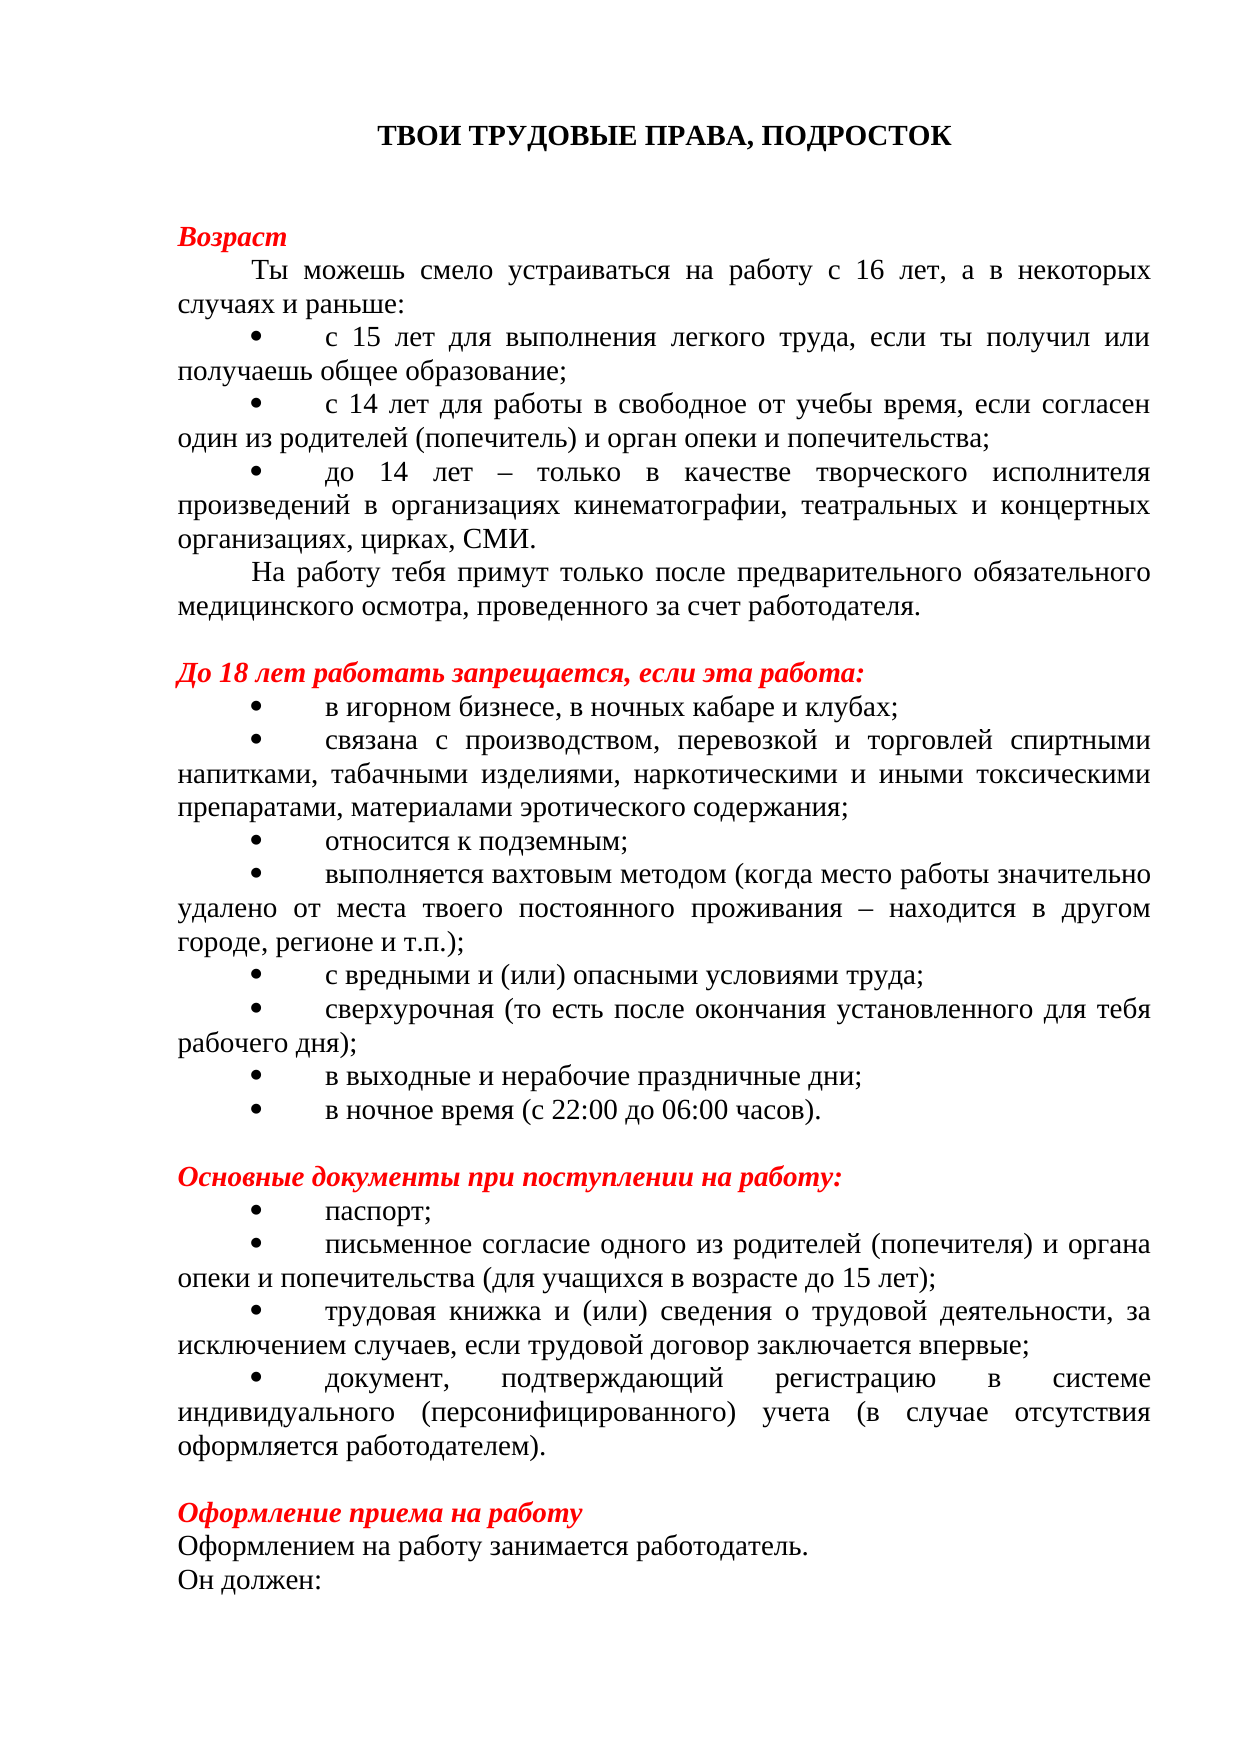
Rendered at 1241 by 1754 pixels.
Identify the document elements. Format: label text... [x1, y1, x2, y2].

text Он должен: [177, 1562, 1152, 1596]
list сверхурочная (то есть после окончания установленного для тебя рабочего дня); [177, 991, 1152, 1058]
list выполняется вахтовым методом (когда место работы значительно удалено от места твоего постоянного проживания – находится в другом городе, регионе и т.п.); [177, 857, 1152, 957]
list в игорном бизнесе, в ночных кабаре и клубах; [177, 689, 1152, 722]
text До 18 лет работать запрещается, если эта работа: [177, 655, 1152, 689]
list связана с производством, перевозкой и торговлей спиртными напитками, табачными изделиями, наркотическими и иными токсическими препаратами, материалами эротического содержания; [177, 722, 1152, 823]
list документ, подтверждающий регистрацию в системе индивидуального (персонифицированного) учета (в случае отсутствия оформляется работодателем). [177, 1361, 1152, 1461]
list до 14 лет – только в качестве творческого исполнителя произведений в организациях кинематографии, театральных и концертных организациях, цирках, СМИ. [177, 454, 1152, 554]
list письменное согласие одного из родителей (попечителя) и органа опеки и попечительства (для учащихся в возрасте до 15 лет); [177, 1226, 1152, 1293]
text Оформление приема на работу [177, 1495, 1152, 1528]
text Оформлением на работу занимается работодатель. [177, 1528, 1152, 1562]
list с 15 лет для выполнения легкого труда, если ты получил или получаешь общее образование; [177, 319, 1152, 387]
list с 14 лет для работы в свободное от учебы время, если согласен один из родителей (попечитель) и орган опеки и попечительства; [177, 387, 1152, 454]
list с вредными и (или) опасными условиями труда; [177, 957, 1152, 991]
text На работу тебя примут только после предварительного обязательного медицинского осмотра, проведенного за счет работодателя. [177, 554, 1152, 622]
text ТВОИ ТРУДОВЫЕ ПРАВА, ПОДРОСТОК [177, 118, 1152, 152]
list относится к подземным; [177, 823, 1152, 857]
list трудовая книжка и (или) сведения о трудовой деятельности, за исключением случаев, если трудовой договор заключается впервые; [177, 1293, 1152, 1361]
text Ты можешь смело устраиваться на работу с 16 лет, а в некоторых случаях и раньше: [177, 252, 1152, 319]
text Основные документы при поступлении на работу: [177, 1159, 1152, 1193]
list в ночное время (с 22:00 до 06:00 часов). [177, 1092, 1152, 1126]
text Возраст [177, 219, 1152, 252]
list паспорт; [177, 1193, 1152, 1226]
list в выходные и нерабочие праздничные дни; [177, 1058, 1152, 1092]
